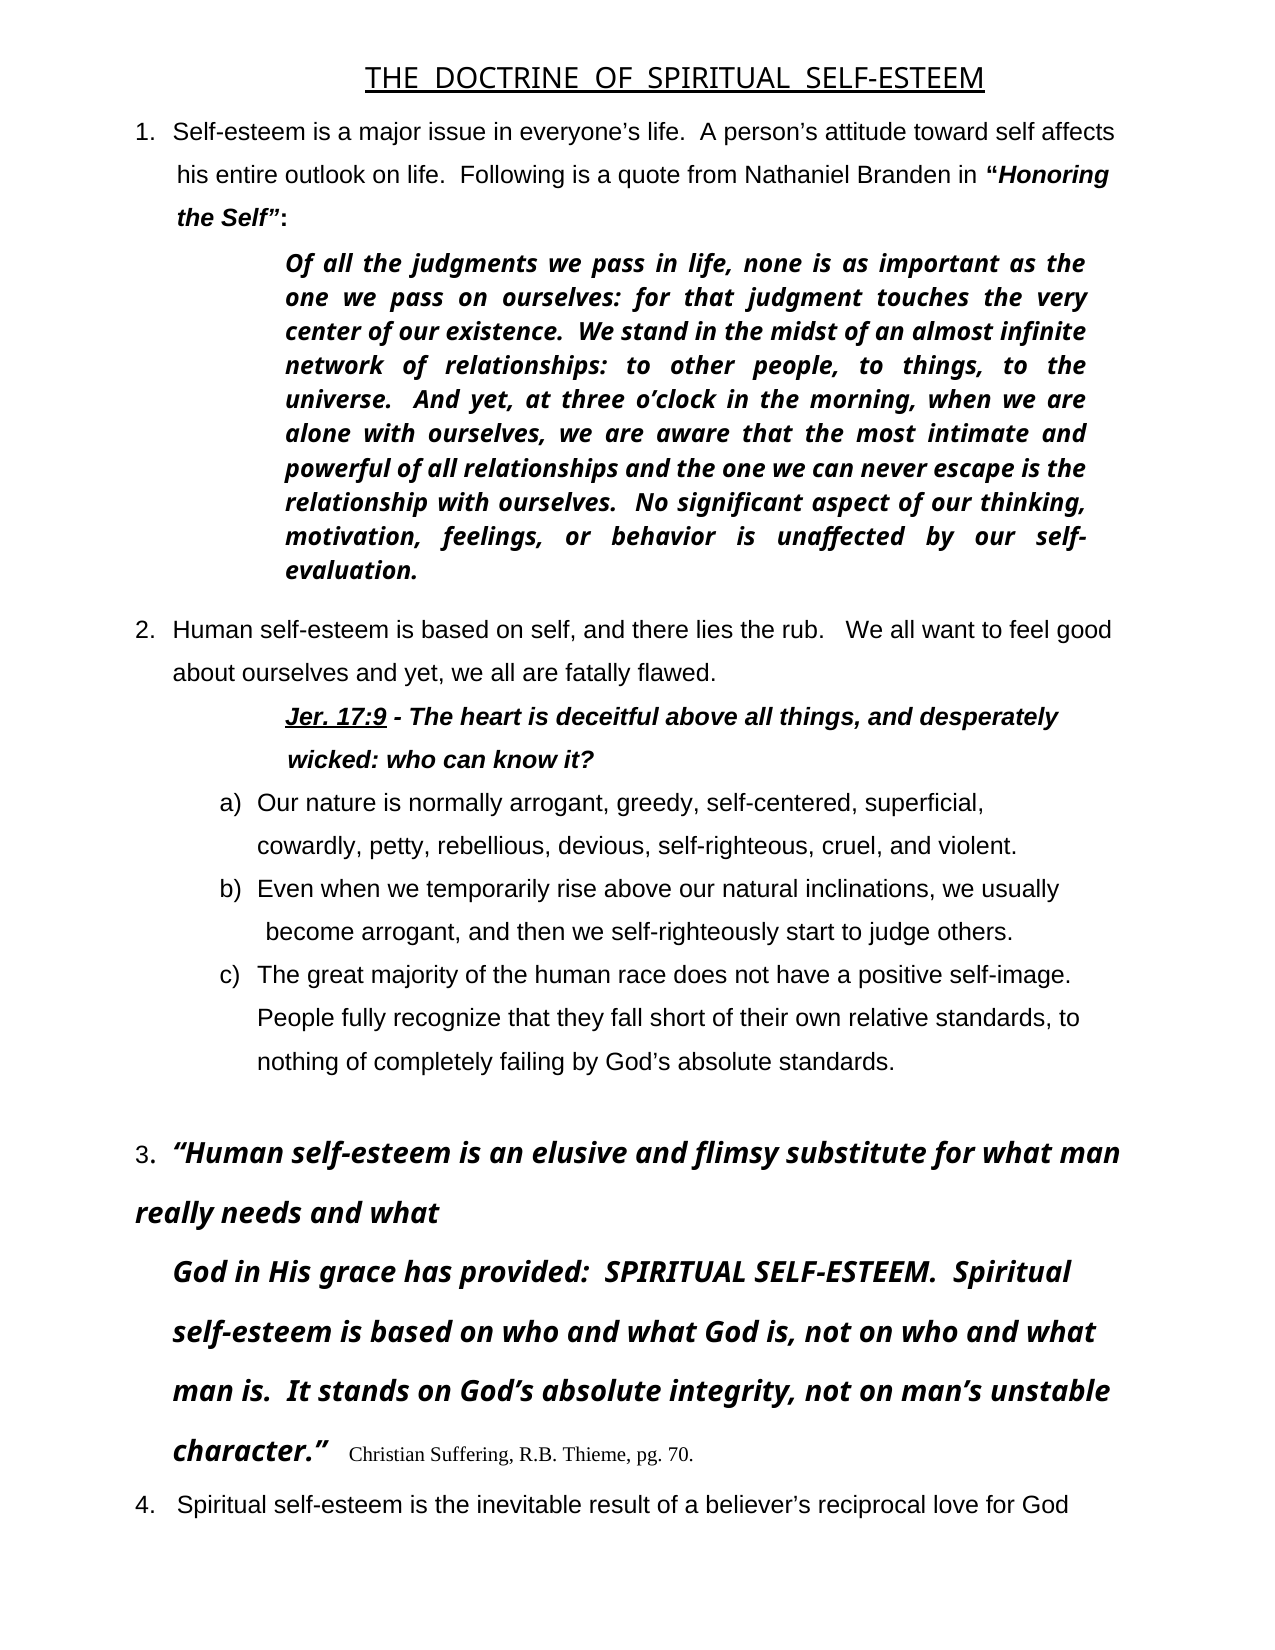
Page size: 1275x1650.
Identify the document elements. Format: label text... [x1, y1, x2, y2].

text the Self”: [135, 203, 1140, 231]
text wicked: who can know it? [135, 744, 1140, 773]
text cowardly, petty, rebellious, devious, self-righteous, cruel, and violent. [182, 831, 1140, 859]
list Self-esteem is a major issue in everyone’s life. A person’s attitude toward self affects [135, 116, 1140, 145]
text nothing of completely failing by God’s absolute standards. [135, 1046, 1140, 1075]
text THE DOCTRINE OF SPIRITUAL SELF-ESTEEM [210, 57, 1140, 97]
text God in His grace has provided: SPIRITUAL SELF-ESTEEM. Spiritual self-esteem is based on who and what God is, not on who and what man is. It stands on God’s absolute integrity, not on man’s unstable character.” Christian Suffering, R.B. Thieme, pg. 70. [172, 1252, 1140, 1470]
text People fully recognize that they fall short of their own relative standards, to [182, 1003, 1140, 1032]
text his entire outlook on life. Following is a quote from Nathaniel Branden in “Honoring [135, 159, 1140, 188]
text Of all the judgments we pass in life, none is as important as the one we pass on ourselves: for that judgment touches the very center of our existence. We stand in the midst of an almost infinite network of relationships: to other people, to things, to the universe. And yet, at three o’clock in the morning, when we are alone with ourselves, we are aware that the most intimate and powerful of all relationships and the one we can never escape is the relationship with ourselves. No significant aspect of our thinking, motivation, feelings, or behavior is unaffected by our self-evaluation. [285, 246, 1091, 586]
text 4. Spiritual self-esteem is the inevitable result of a believer’s reciprocal love for God [135, 1489, 1140, 1518]
list Human self-esteem is based on self, and there lies the rub. We all want to feel good about ourselves and yet, we all are fatally flawed. [135, 615, 1140, 687]
list The great majority of the human race does not have a positive self-image. [219, 960, 1140, 989]
text 3. “Human self-esteem is an elusive and flimsy substitute for what man really needs and what [135, 1133, 1140, 1232]
text Jer. 17:9 - The heart is deceitful above all things, and desperately [257, 701, 1140, 730]
text become arrogant, and then we self-righteously start to judge others. [135, 917, 1140, 946]
list Our nature is normally arrogant, greedy, self-centered, superficial, [219, 788, 1140, 816]
list Even when we temporarily rise above our natural inclinations, we usually [219, 874, 1140, 903]
